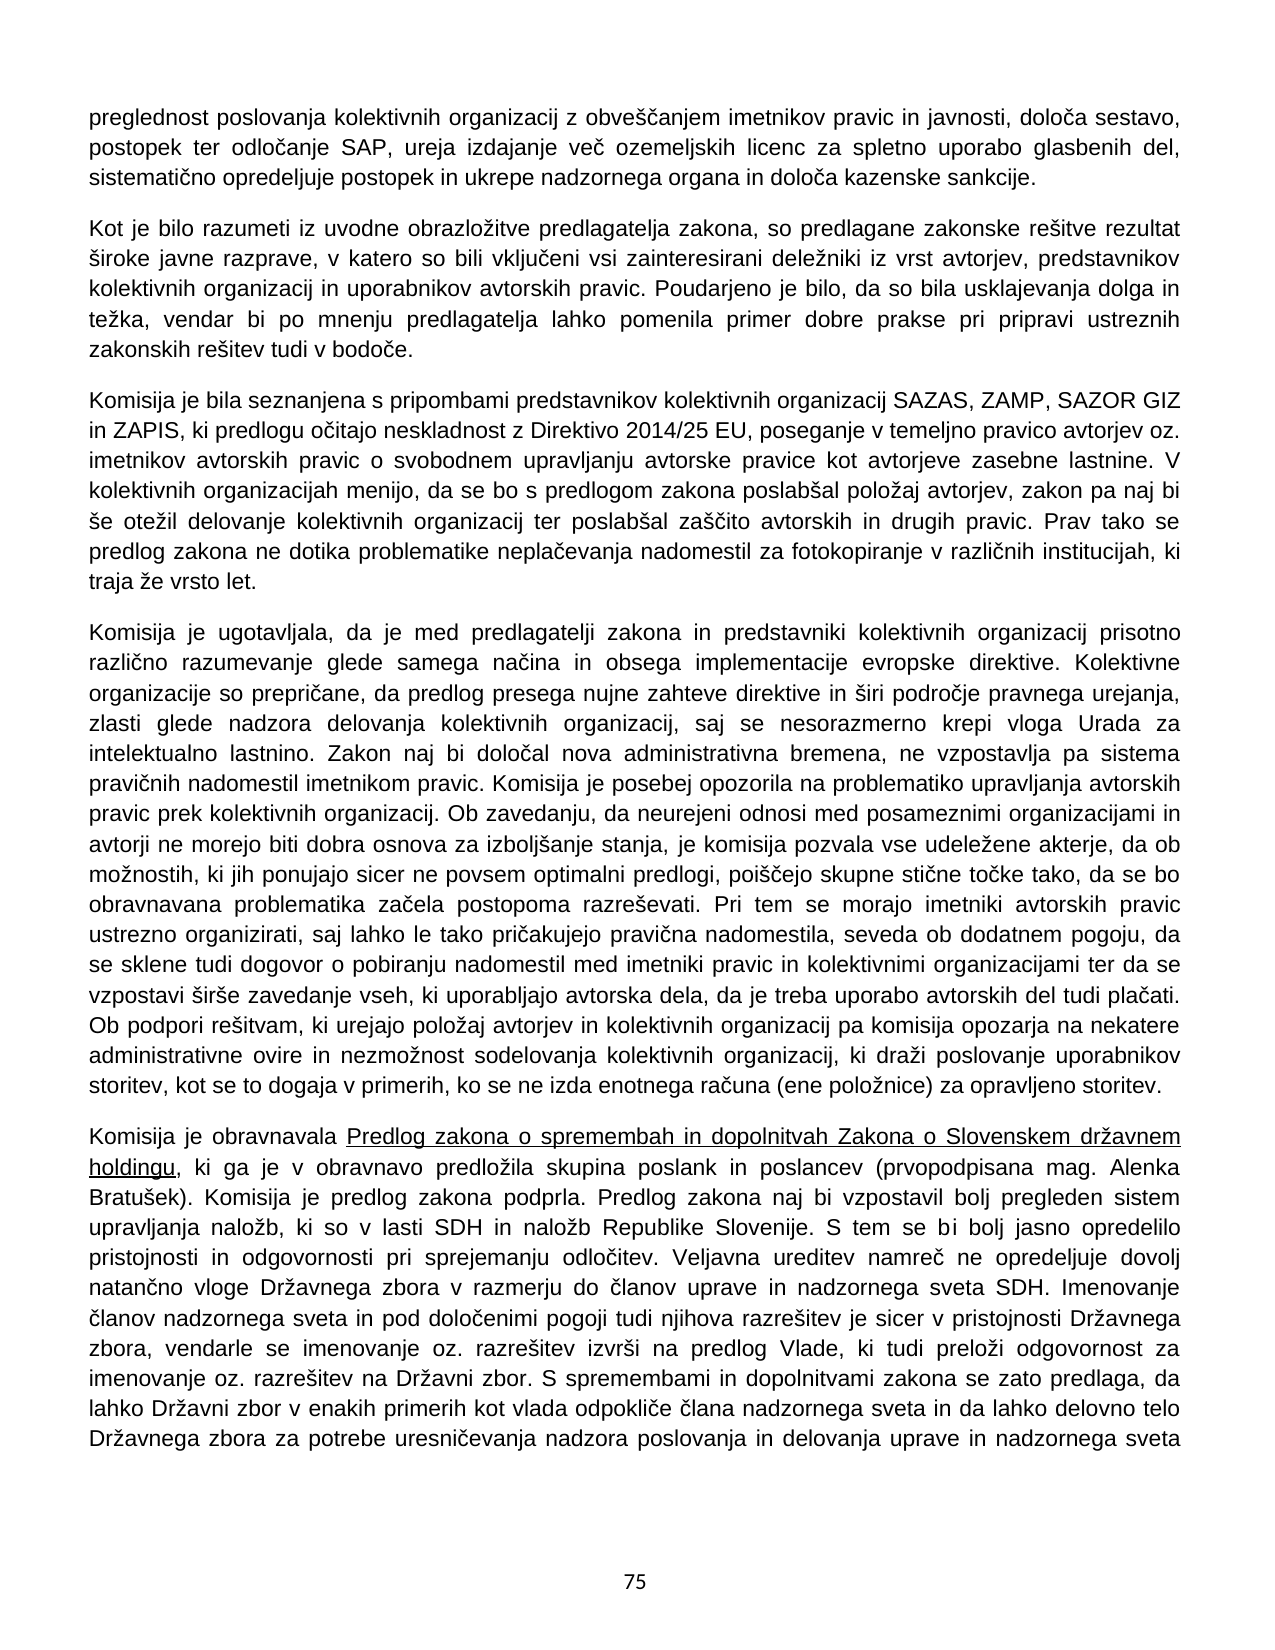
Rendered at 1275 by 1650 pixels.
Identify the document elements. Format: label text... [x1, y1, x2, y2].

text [89, 1123, 1181, 1452]
text Kot je bilo razumeti iz uvodne obrazložitve predlagatelja zakona, so predlagane zakonske rešitve rezultat široke javne razprave, v katero so bili vključeni vsi zainteresirani deležniki iz vrst avtorjev, predstavnikov kolektivnih organizacij in uporabnikov avtorskih pravic. Poudarjeno je bilo, da so bila usklajevanja dolga in težka, vendar bi po mnenju predlagatelja lahko pomenila primer dobre prakse pri pripravi ustreznih zakonskih rešitev tudi v bodoče. [89, 215, 1181, 362]
text Komisija je bila seznanjena s pripombami predstavnikov kolektivnih organizacij SAZAS, ZAMP, SAZOR GIZ in ZAPIS, ki predlogu očitajo neskladnost z Direktivo 2014/25 EU, poseganje v temeljno pravico avtorjev oz. imetnikov avtorskih pravic o svobodnem upravljanju avtorske pravice kot avtorjeve zasebne lastnine. V kolektivnih organizacijah menijo, da se bo s predlogom zakona poslabšal položaj avtorjev, zakon pa naj bi še otežil delovanje kolektivnih organizacij ter poslabšal zaščito avtorskih in drugih pravic. Prav tako se predlog zakona ne dotika problematike neplačevanja nadomestil za fotokopiranje v različnih institucijah, ki traja že vrsto let. [89, 387, 1181, 594]
text Komisija je ugotavljala, da je med predlagatelji zakona in predstavniki kolektivnih organizacij prisotno različno razumevanje glede samega načina in obsega implementacije evropske direktive. Kolektivne organizacije so prepričane, da predlog presega nujne zahteve direktive in širi področje pravnega urejanja, zlasti glede nadzora delovanja kolektivnih organizacij, saj se nesorazmerno krepi vloga Urada za intelektualno lastnino. Zakon naj bi določal nova administrativna bremena, ne vzpostavlja pa sistema pravičnih nadomestil imetnikom pravic. Komisija je posebej opozorila na problematiko upravljanja avtorskih pravic prek kolektivnih organizacij. Ob zavedanju, da neurejeni odnosi med posameznimi organizacijami in avtorji ne morejo biti dobra osnova za izboljšanje stanja, je komisija pozvala vse udeležene akterje, da ob možnostih, ki jih ponujajo sicer ne povsem optimalni predlogi, poiščejo skupne stične točke tako, da se bo obravnavana problematika začela postopoma razreševati. Pri tem se morajo imetniki avtorskih pravic ustrezno organizirati, saj lahko le tako pričakujejo pravična nadomestila, seveda ob dodatnem pogoju, da se sklene tudi dogovor o pobiranju nadomestil med imetniki pravic in kolektivnimi organizacijami ter da se vzpostavi širše zavedanje vseh, ki uporabljajo avtorska dela, da je treba uporabo avtorskih del tudi plačati. Ob podpori rešitvam, ki urejajo položaj avtorjev in kolektivnih organizacij pa komisija opozarja na nekatere administrativne ovire in nezmožnost sodelovanja kolektivnih organizacij, ki draži poslovanje uporabnikov storitev, kot se to dogaja v primerih, ko se ne izda enotnega računa (ene položnice) za opravljeno storitev. [89, 619, 1181, 1098]
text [89, 103, 1181, 190]
